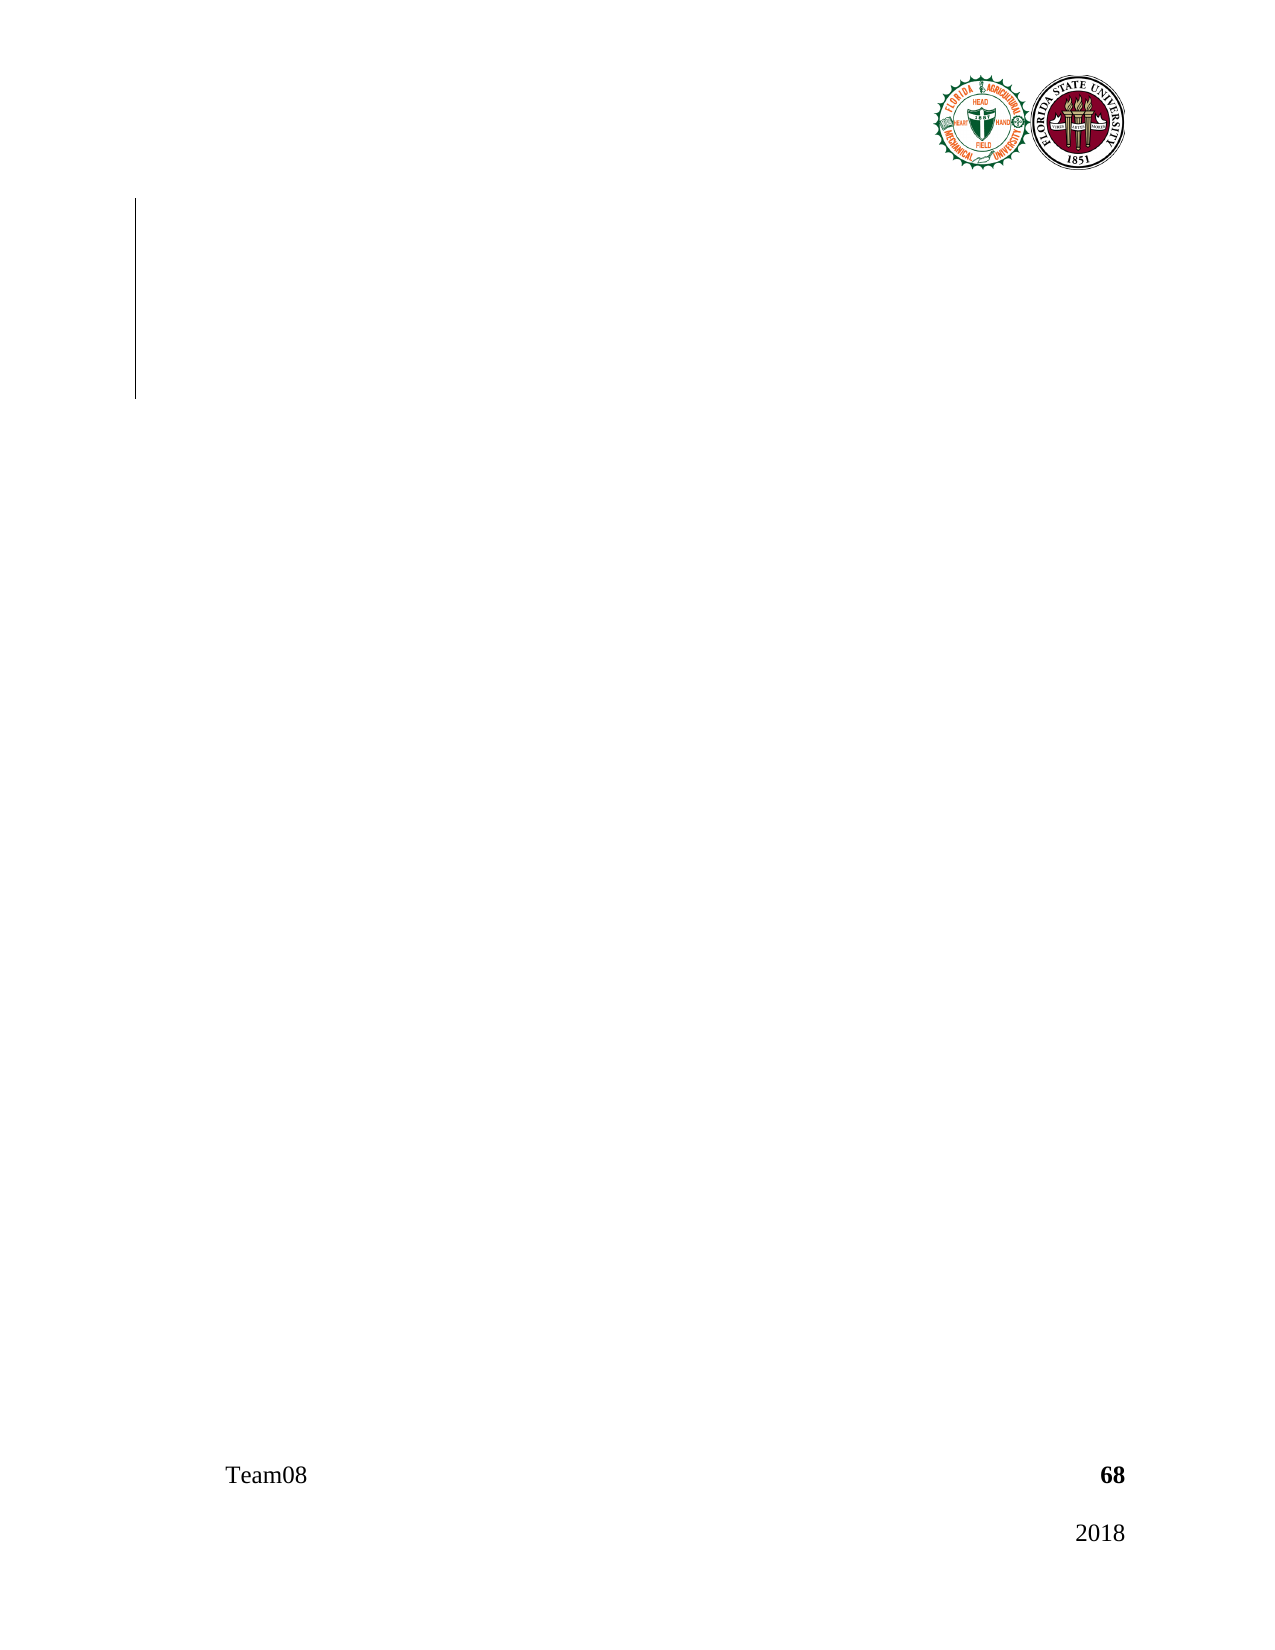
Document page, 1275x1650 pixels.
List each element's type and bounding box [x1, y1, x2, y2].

picture [933, 75, 1125, 170]
